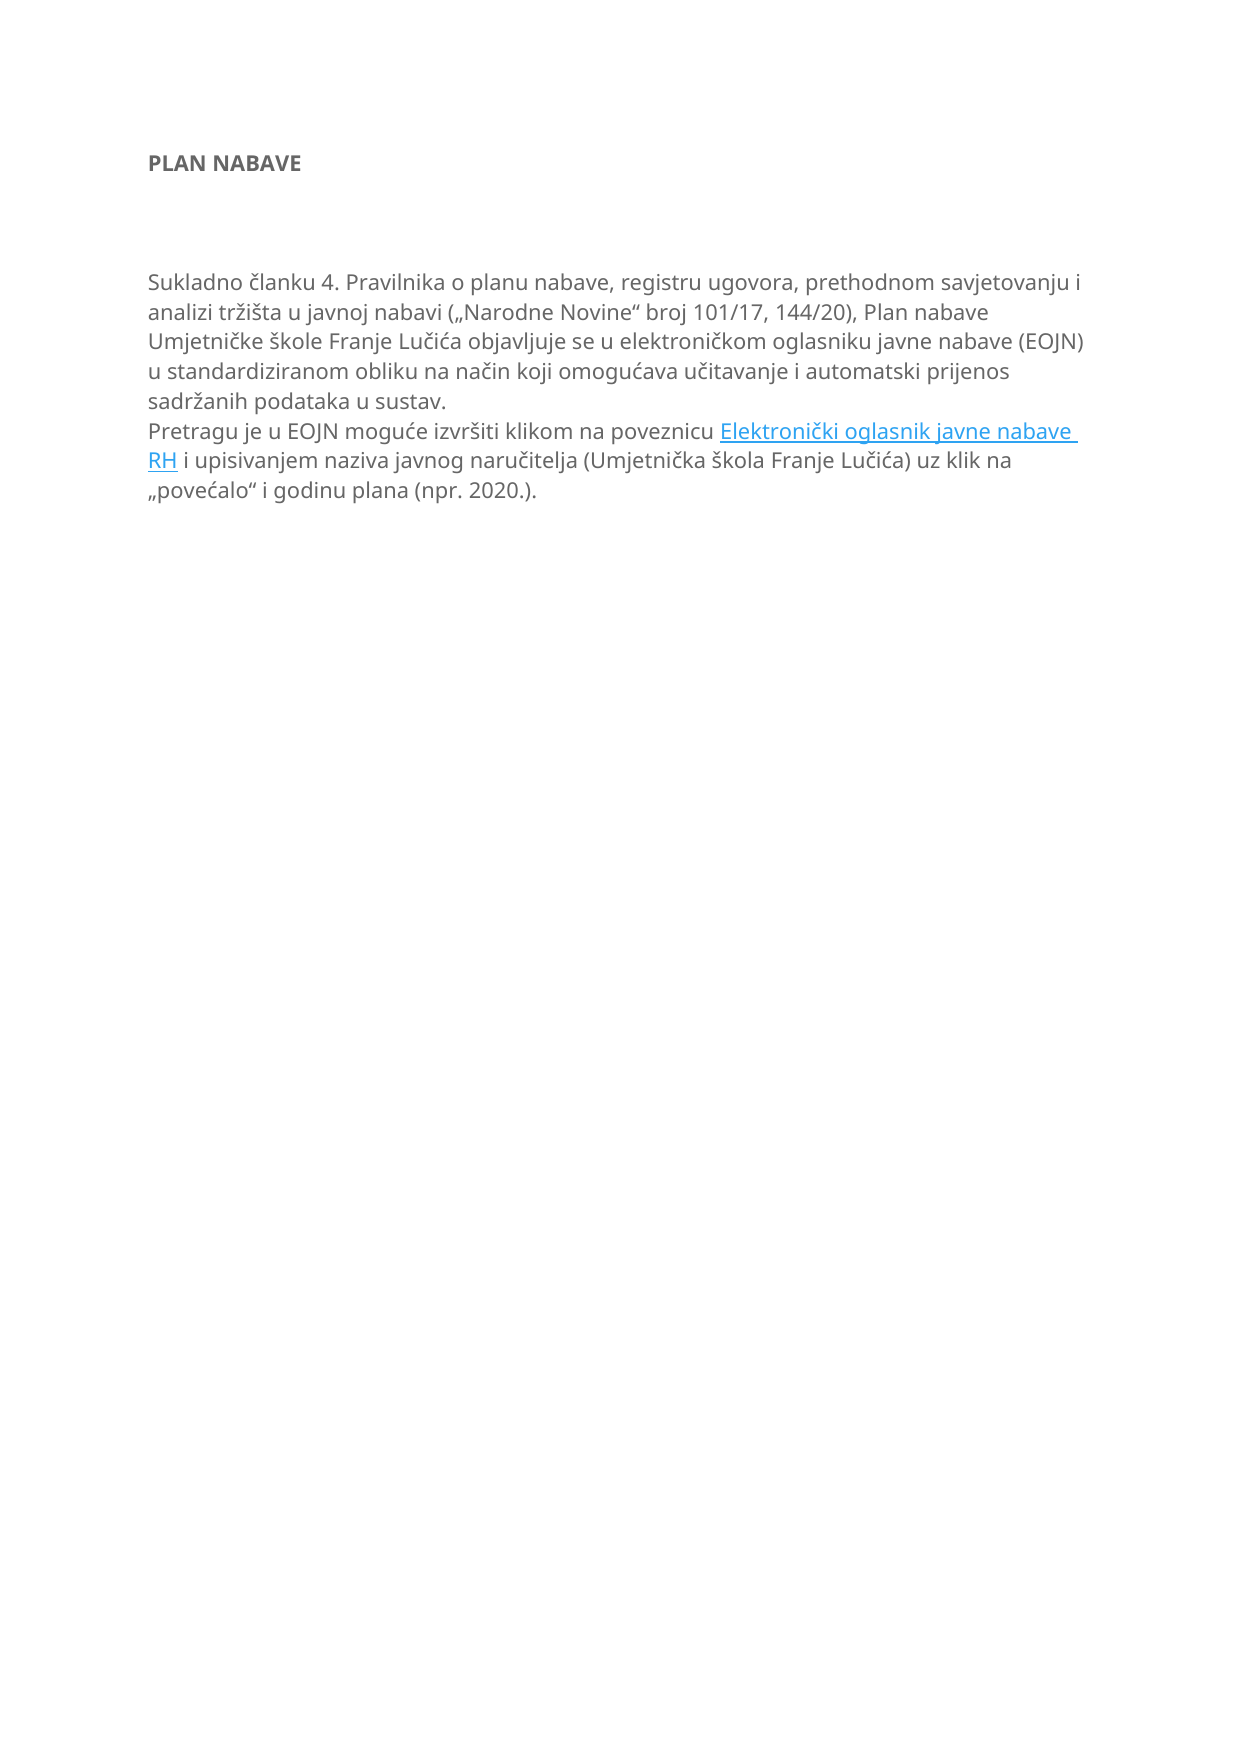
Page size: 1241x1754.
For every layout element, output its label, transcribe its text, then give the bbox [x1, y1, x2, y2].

text Sukladno članku 4. Pravilnika o planu nabave, registru ugovora, prethodnom savjetovanju i analizi tržišta u javnoj nabavi („Narodne Novine“ broj 101/17, 144/20), Plan nabave Umjetničke škole Franje Lučića objavljuje se u elektroničkom oglasniku javne nabave (EOJN) u standardiziranom obliku na način koji omogućava učitavanje i automatski prijenos sadržanih podataka u sustav. [148, 267, 1093, 416]
text Pretragu je u EOJN moguće izvršiti klikom na poveznicu Elektronički oglasnik javne nabave RH i upisivanjem naziva javnog naručitelja (Umjetnička škola Franje Lučića) uz klik na „povećalo“ i godinu plana (npr. 2020.). [148, 416, 1093, 505]
text PLAN NABAVE [148, 148, 1093, 177]
